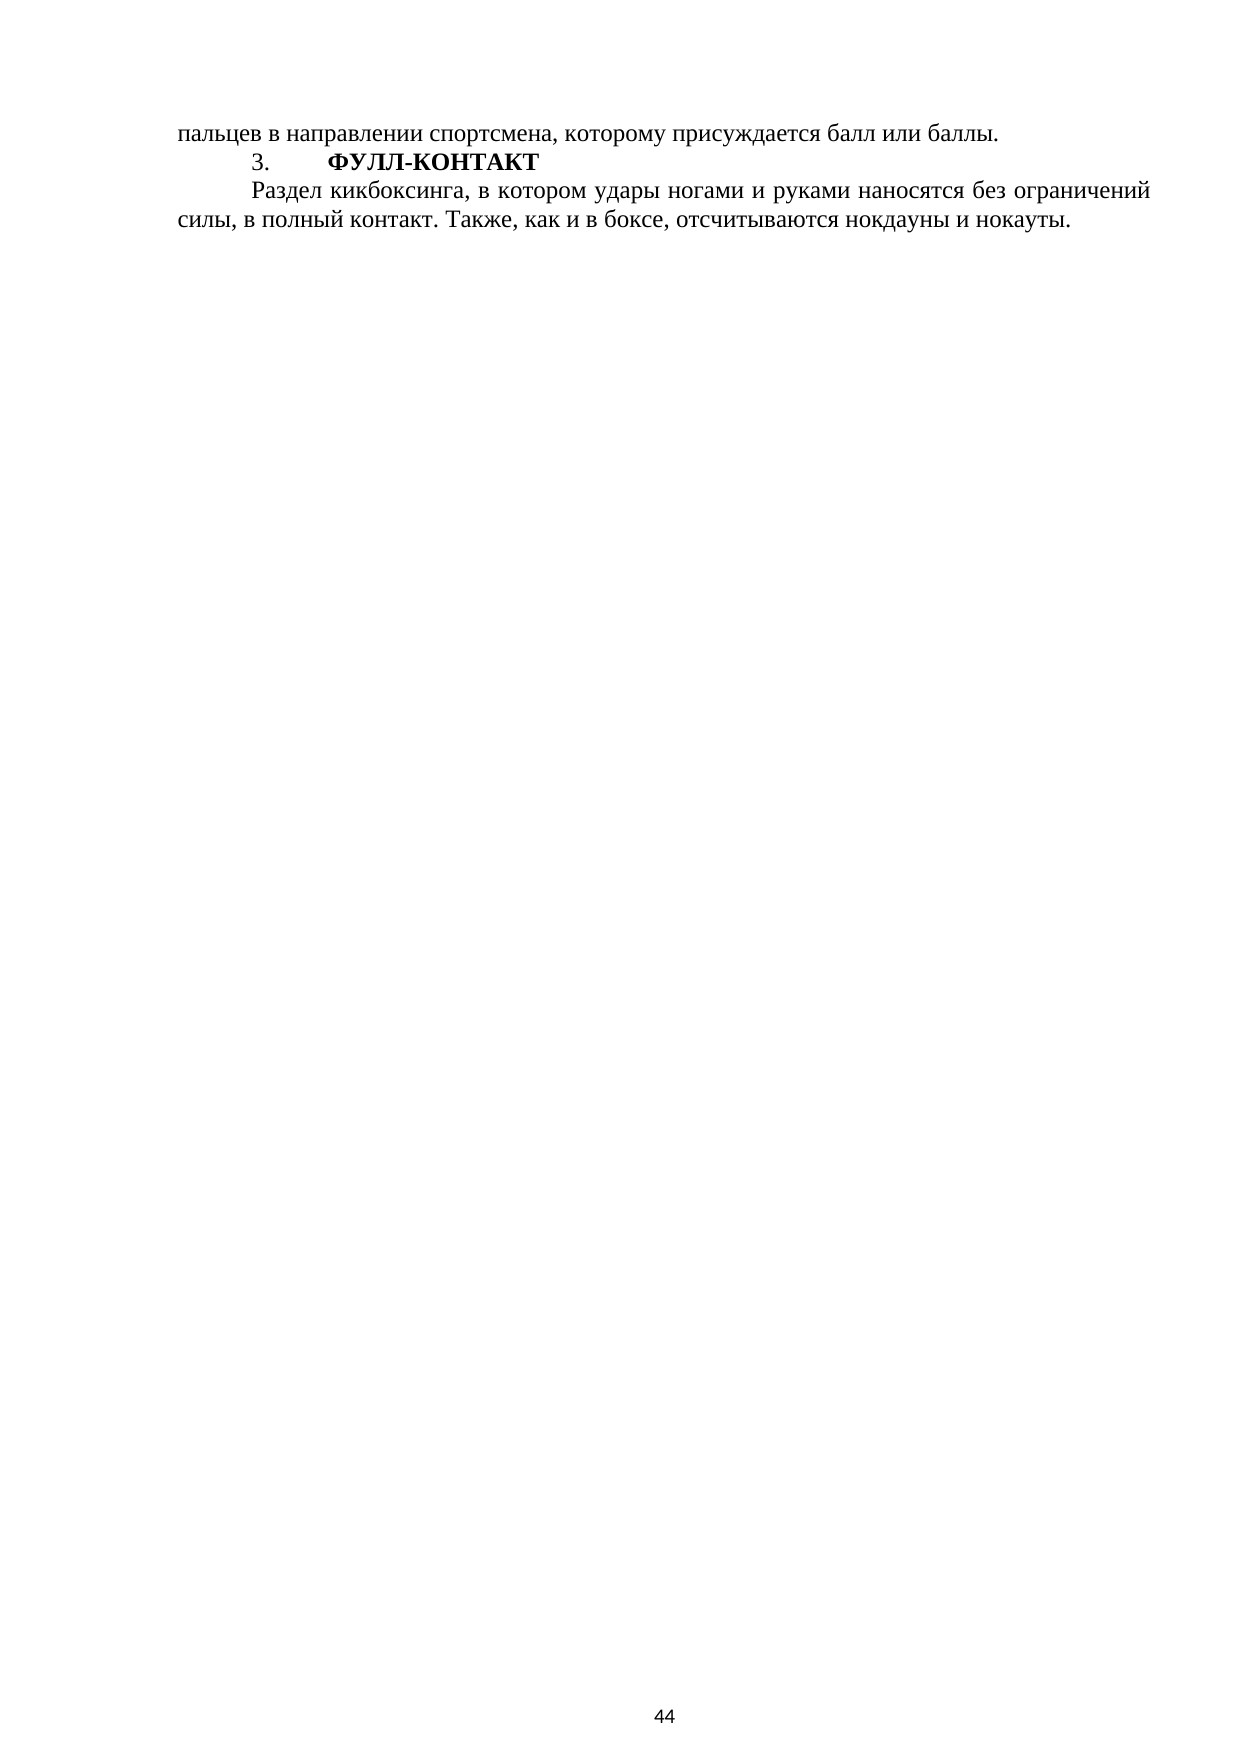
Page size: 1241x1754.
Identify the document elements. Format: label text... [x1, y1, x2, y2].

list ФУЛЛ-КОНТАКТ [177, 147, 1152, 176]
list Раздел кикбоксинга, в котором удары ногами и руками наносятся без ограничений силы, в полный контакт. Также, как и в боксе, отсчитываются нокдауны и нокауты. [177, 176, 1152, 233]
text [177, 118, 1152, 147]
